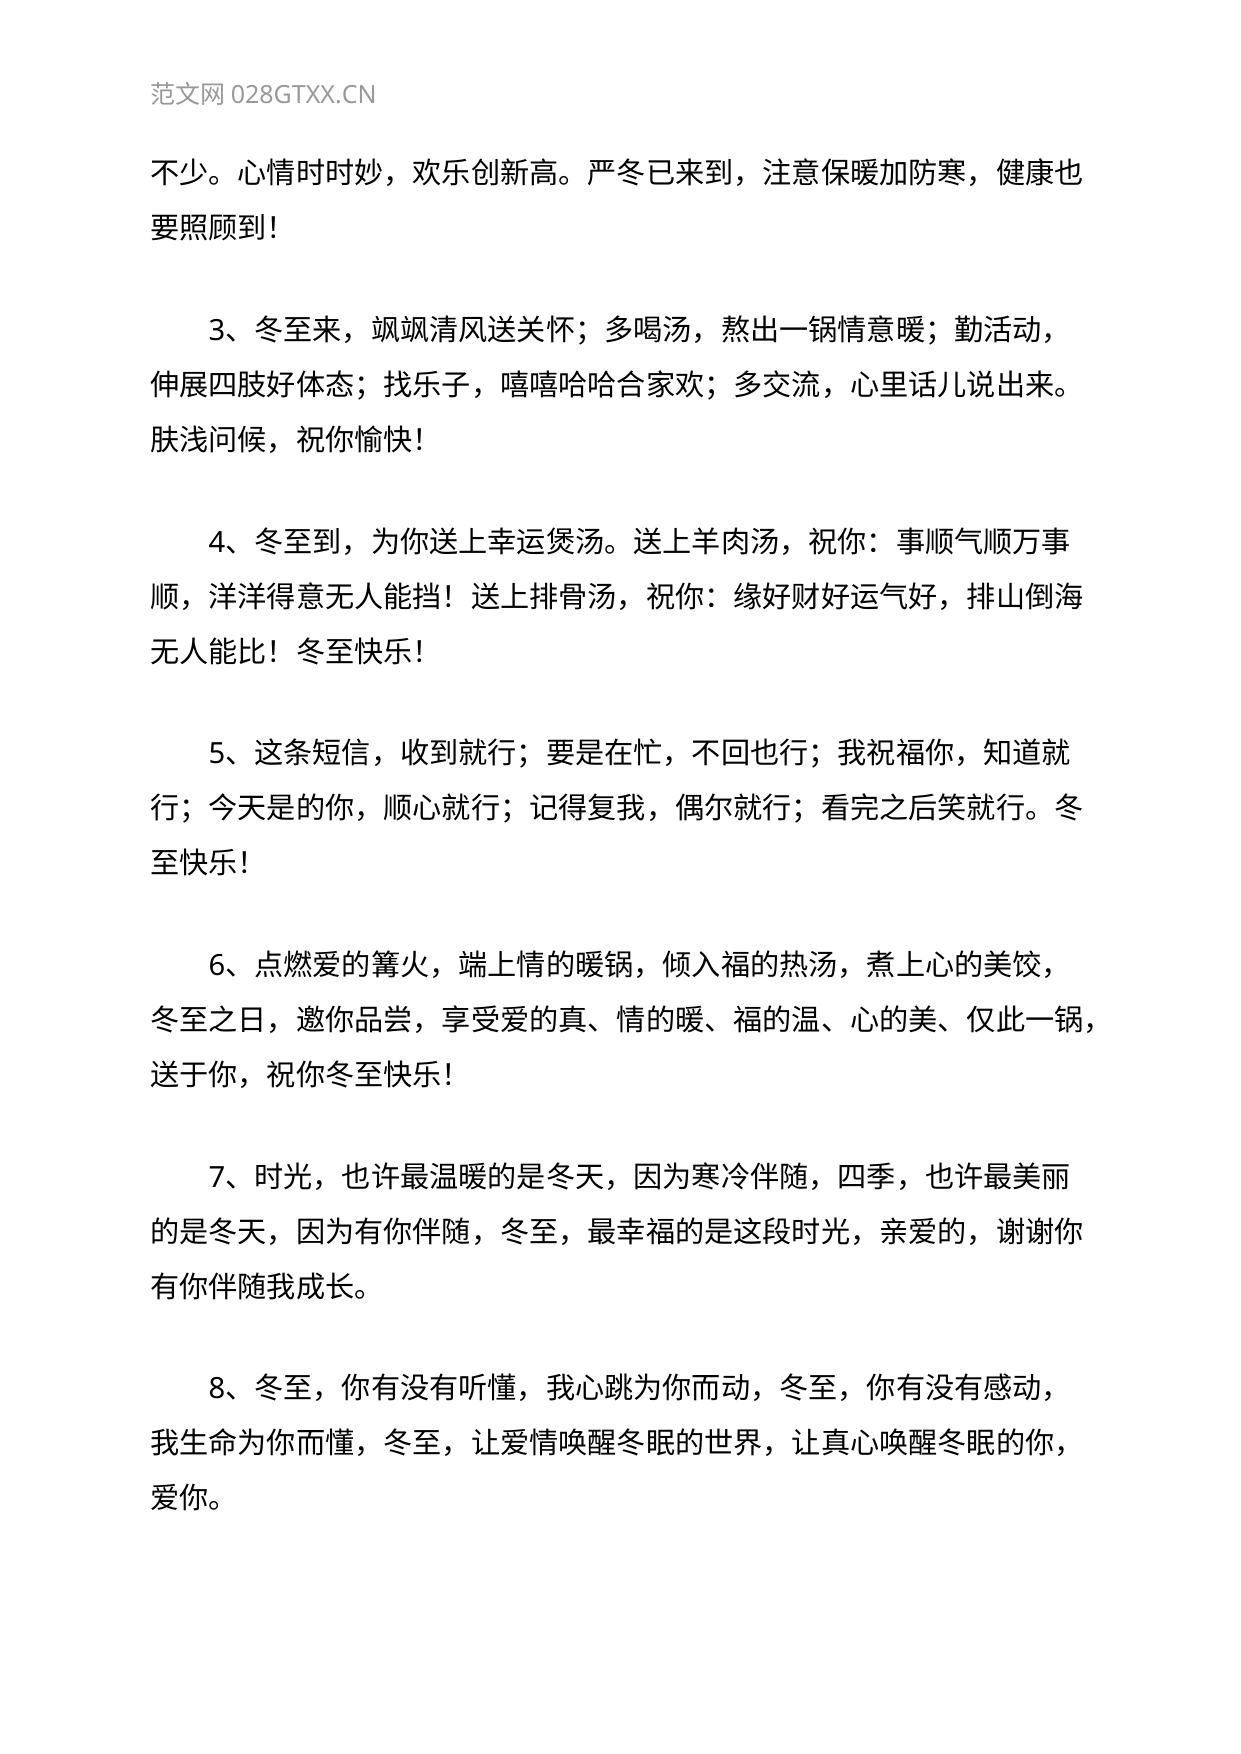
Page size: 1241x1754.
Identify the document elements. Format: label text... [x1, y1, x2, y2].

text 3、冬至来，飒飒清风送关怀；多喝汤，熬出一锅情意暖；勤活动，伸展四肢好体态；找乐子，嘻嘻哈哈合家欢；多交流，心里话儿说出来。肤浅问候，祝你愉快！ [150, 307, 1090, 459]
text 7、时光，也许最温暖的是冬天，因为寒冷伴随，四季，也许最美丽的是冬天，因为有你伴随，冬至，最幸福的是这段时光，亲爱的，谢谢你有你伴随我成长。 [150, 1153, 1090, 1306]
text 5、这条短信，收到就行；要是在忙，不回也行；我祝福你，知道就行；今天是的你，顺心就行；记得复我，偶尔就行；看完之后笑就行。冬至快乐！ [150, 730, 1090, 882]
text 8、冬至，你有没有听懂，我心跳为你而动，冬至，你有没有感动，我生命为你而懂，冬至，让爱情唤醒冬眠的世界，让真心唤醒冬眠的你，爱你。 [150, 1365, 1090, 1517]
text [150, 150, 1090, 247]
text 4、冬至到，为你送上幸运煲汤。送上羊肉汤，祝你：事顺气顺万事顺，洋洋得意无人能挡！送上排骨汤，祝你：缘好财好运气好，排山倒海无人能比！冬至快乐！ [150, 518, 1090, 671]
text 6、点燃爱的篝火，端上情的暖锅，倾入福的热汤，煮上心的美饺，冬至之日，邀你品尝，享受爱的真、情的暖、福的温、心的美、仅此一锅，送于你，祝你冬至快乐！ [150, 942, 1090, 1094]
